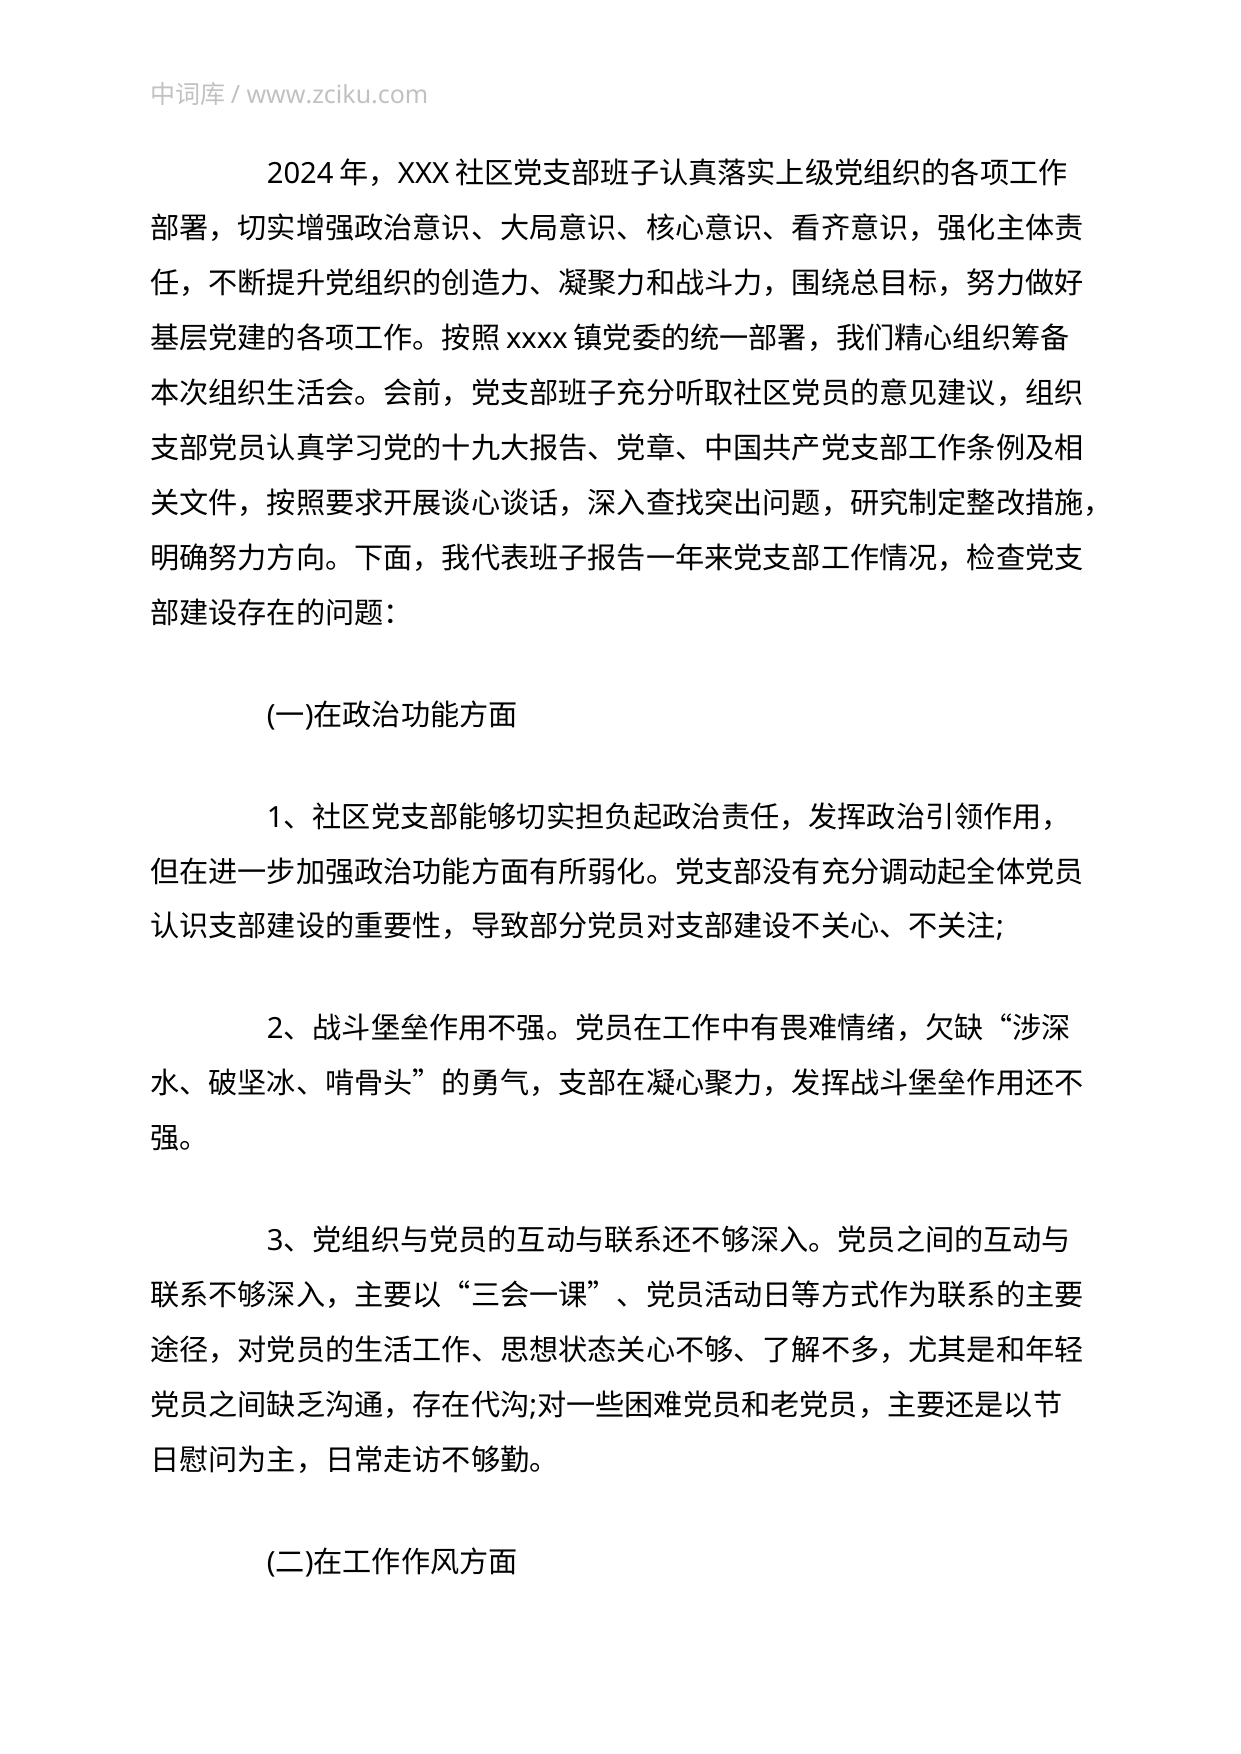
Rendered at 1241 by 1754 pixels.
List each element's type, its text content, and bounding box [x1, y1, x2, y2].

text 3、党组织与党员的互动与联系还不够深入。党员之间的互动与联系不够深入，主要以“三会一课”、党员活动日等方式作为联系的主要途径，对党员的生活工作、思想状态关心不够、了解不多，尤其是和年轻党员之间缺乏沟通，存在代沟;对一些困难党员和老党员，主要还是以节日慰问为主，日常走访不够勤。 [150, 1217, 1090, 1479]
text 1、社区党支部能够切实担负起政治责任，发挥政治引领作用，但在进一步加强政治功能方面有所弱化。党支部没有充分调动起全体党员认识支部建设的重要性，导致部分党员对支部建设不关心、不关注; [150, 793, 1090, 945]
text 2024年，XXX社区党支部班子认真落实上级党组织的各项工作部署，切实增强政治意识、大局意识、核心意识、看齐意识，强化主体责任，不断提升党组织的创造力、凝聚力和战斗力，围绕总目标，努力做好基层党建的各项工作。按照xxxx镇党委的统一部署，我们精心组织筹备本次组织生活会。会前，党支部班子充分听取社区党员的意见建议，组织支部党员认真学习党的十九大报告、党章、中国共产党支部工作条例及相关文件，按照要求开展谈心谈话，深入查找突出问题，研究制定整改措施，明确努力方向。下面，我代表班子报告一年来党支部工作情况，检查党支部建设存在的问题： [150, 150, 1090, 632]
text (一)在政治功能方面 [150, 691, 1090, 733]
text 2、战斗堡垒作用不强。党员在工作中有畏难情绪，欠缺“涉深水、破坚冰、啃骨头”的勇气，支部在凝心聚力，发挥战斗堡垒作用还不强。 [150, 1005, 1090, 1157]
text (二)在工作作风方面 [150, 1538, 1090, 1581]
